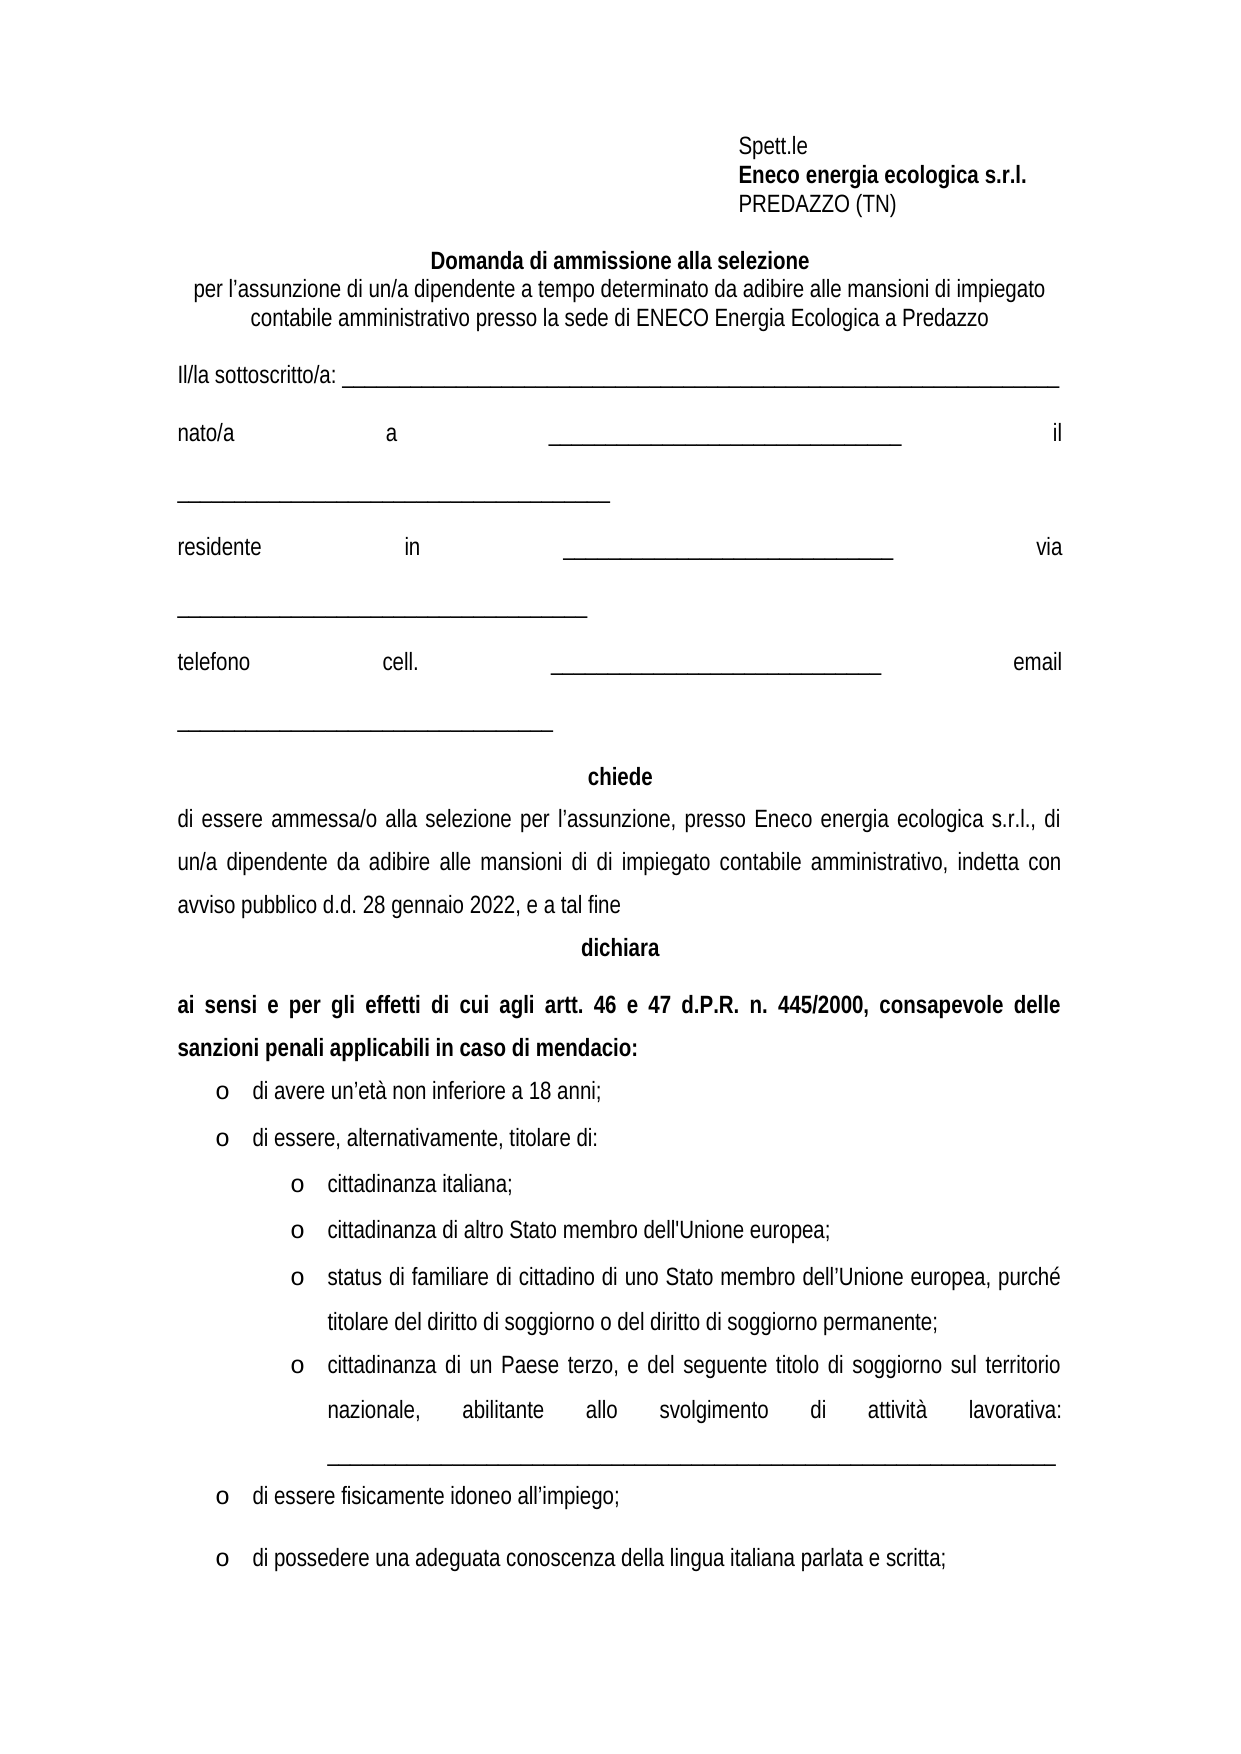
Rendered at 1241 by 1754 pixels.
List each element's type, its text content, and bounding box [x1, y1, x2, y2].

text di essere ammessa/o alla selezione per l’assunzione, presso Eneco energia ecologica s.r.l., di un/a dipendente da adibire alle mansioni di di impiegato contabile amministrativo, indetta con avviso pubblico d.d. 28 gennaio 2022, e a tal fine [177, 804, 1063, 919]
text nato/a a _______________________________ il ______________________________________ [177, 418, 1063, 504]
text Domanda di ammissione alla selezione [177, 246, 1063, 274]
text Spett.le [738, 131, 1063, 160]
text Eneco energia ecologica s.r.l. [738, 160, 1063, 188]
list cittadinanza di altro Stato membro dell'Unione europea; [290, 1215, 1063, 1246]
text telefono cell. _____________________________ email _________________________________ [177, 647, 1063, 733]
text ai sensi e per gli effetti di cui agli artt. 46 e 47 d.P.R. n. 445/2000, consapevole delle sanzioni penali applicabili in caso di mendacio: [177, 990, 1063, 1062]
text residente in _____________________________ via ____________________________________ [177, 532, 1063, 618]
list cittadinanza italiana; [290, 1169, 1063, 1200]
text dichiara [177, 933, 1063, 962]
list di possedere una adeguata conoscenza della lingua italiana parlata e scritta; [215, 1543, 1063, 1574]
list di essere fisicamente idoneo all’impiego; [215, 1481, 1063, 1512]
list status di familiare di cittadino di uno Stato membro dell’Unione europea, purché titolare del diritto di soggiorno o del diritto di soggiorno permanente; [290, 1262, 1063, 1336]
list di avere un’età non inferiore a 18 anni; [215, 1076, 1063, 1107]
text per l’assunzione di un/a dipendente a tempo determinato da adibire alle mansioni di impiegato contabile amministrativo presso la sede di ENECO Energia Ecologica a Predazzo [177, 274, 1063, 332]
list di essere, alternativamente, titolare di: [215, 1123, 1063, 1153]
text Il/la sottoscritto/a: _______________________________________________________________ [177, 360, 1063, 389]
list cittadinanza di un Paese terzo, e del seguente titolo di soggiorno sul territorio nazionale, abilitante allo svolgimento di attività lavorativa: ________________________________________________________________ [290, 1350, 1063, 1467]
text chiede [177, 761, 1063, 790]
text PREDAZZO (TN) [738, 188, 1063, 217]
